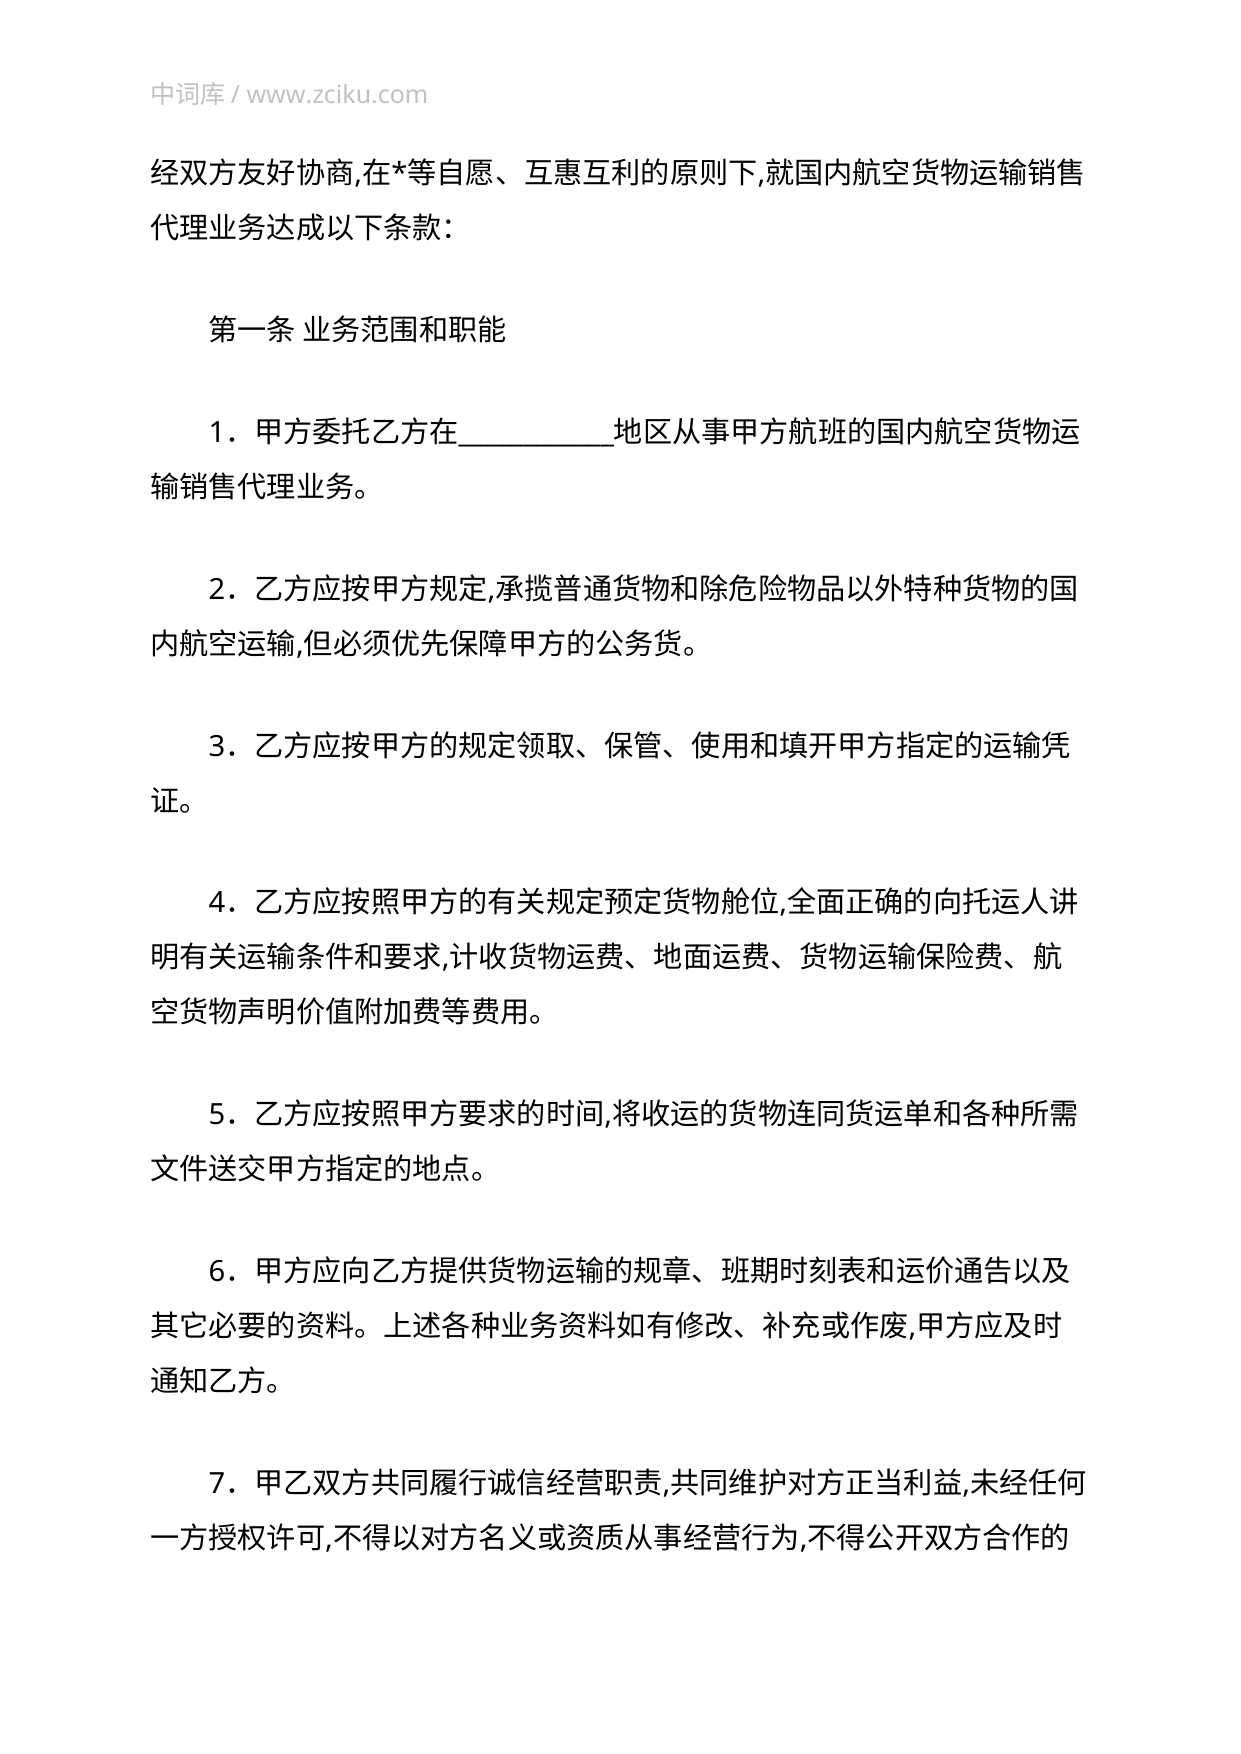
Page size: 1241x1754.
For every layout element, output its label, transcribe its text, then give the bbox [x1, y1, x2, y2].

text 第一条 业务范围和职能 [150, 307, 1090, 349]
text 2．乙方应按甲方规定,承揽普通货物和除危险物品以外特种货物的国内航空运输,但必须优先保障甲方的公务货。 [150, 565, 1090, 663]
text 6．甲方应向乙方提供货物运输的规章、班期时刻表和运价通告以及其它必要的资料。上述各种业务资料如有修改、补充或作废,甲方应及时通知乙方。 [150, 1248, 1090, 1400]
text 3．乙方应按甲方的规定领取、保管、使用和填开甲方指定的运输凭证。 [150, 722, 1090, 819]
text 4．乙方应按照甲方的有关规定预定货物舱位,全面正确的向托运人讲明有关运输条件和要求,计收货物运费、地面运费、货物运输保险费、航空货物声明价值附加费等费用。 [150, 879, 1090, 1031]
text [150, 150, 1090, 247]
text 5．乙方应按照甲方要求的时间,将收运的货物连同货运单和各种所需文件送交甲方指定的地点。 [150, 1091, 1090, 1188]
text 1．甲方委托乙方在____________地区从事甲方航班的国内航空货物运输销售代理业务。 [150, 408, 1090, 506]
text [150, 1459, 1090, 1557]
